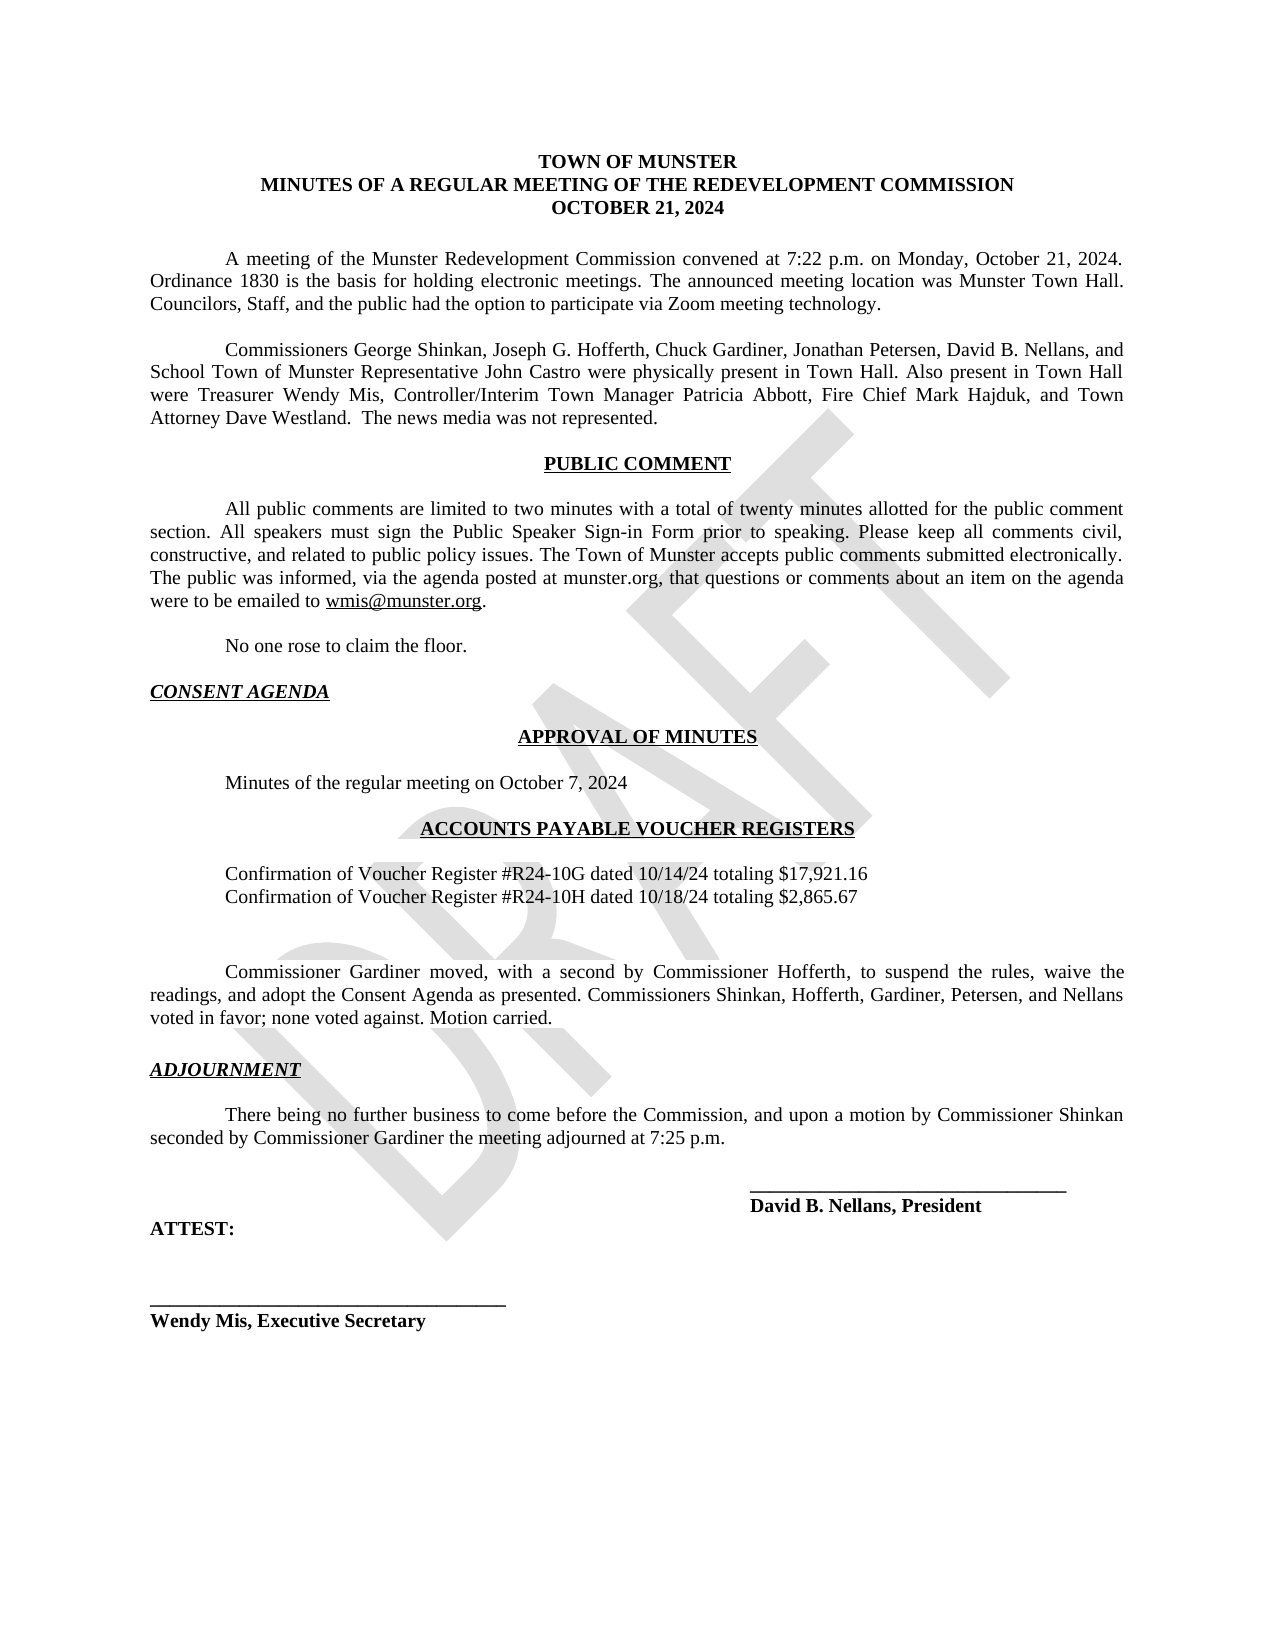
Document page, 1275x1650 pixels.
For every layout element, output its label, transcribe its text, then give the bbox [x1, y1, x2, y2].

text There being no further business to come before the Commission, and upon a motion by Commissioner Shinkan seconded by Commissioner Gardiner the meeting adjourned at 7:25 p.m. [150, 1103, 1125, 1149]
text Commissioner Gardiner moved, with a second by Commissioner Hofferth, to suspend the rules, waive the readings, and adopt the Consent Agenda as presented. Commissioners Shinkan, Hofferth, Gardiner, Petersen, and Nellans voted in favor; none voted against. Motion carried. [150, 960, 1125, 1028]
text ____________________________________ [150, 1286, 1125, 1308]
text Commissioners George Shinkan, Joseph G. Hofferth, Chuck Gardiner, Jonathan Petersen, David B. Nellans, and School Town of Munster Representative John Castro were physically present in Town Hall. Also present in Town Hall were Treasurer Wendy Mis, Controller/Interim Town Manager Patricia Abbott, Fire Chief Mark Hajduk, and Town Attorney Dave Westland. The news media was not represented. [150, 338, 1125, 429]
text CONSENT AGENDA [150, 680, 1125, 703]
text A meeting of the Munster Redevelopment Commission convened at 7:22 p.m. on Monday, October 21, 2024. Ordinance 1830 is the basis for holding electronic meetings. The announced meeting location was Munster Town Hall. Councilors, Staff, and the public had the option to participate via Zoom meeting technology. [150, 246, 1125, 315]
text David B. Nellans, President [150, 1194, 1125, 1217]
text All public comments are limited to two minutes with a total of twenty minutes allotted for the public comment section. All speakers must sign the Public Speaker Sign-in Form prior to speaking. Please keep all comments civil, constructive, and related to public policy issues. The Town of Munster accepts public comments submitted electronically. The public was informed, via the agenda posted at munster.org, that questions or comments about an item on the agenda were to be emailed to wmis@munster.org. [150, 497, 1125, 611]
text ATTEST: [150, 1217, 1125, 1240]
text PUBLIC COMMENT [150, 452, 1125, 474]
text OCTOBER 21, 2024 [150, 196, 1125, 218]
text TOWN OF MUNSTER [150, 150, 1125, 173]
text Wendy Mis, Executive Secretary [150, 1308, 1125, 1331]
text No one rose to claim the floor. [150, 634, 1125, 657]
text ADJOURNMENT [150, 1058, 1125, 1080]
text ________________________________ [150, 1172, 1125, 1194]
text Minutes of the regular meeting on October 7, 2024 [150, 771, 1125, 794]
text Confirmation of Voucher Register #R24-10G dated 10/14/24 totaling $17,921.16 [225, 862, 1125, 885]
text Confirmation of Voucher Register #R24-10H dated 10/18/24 totaling $2,865.67 [225, 885, 1125, 908]
text ACCOUNTS PAYABLE VOUCHER REGISTERS [150, 817, 1125, 839]
text MINUTES OF A REGULAR MEETING OF THE REDEVELOPMENT COMMISSION [150, 173, 1125, 196]
text APPROVAL OF MINUTES [150, 726, 1125, 748]
